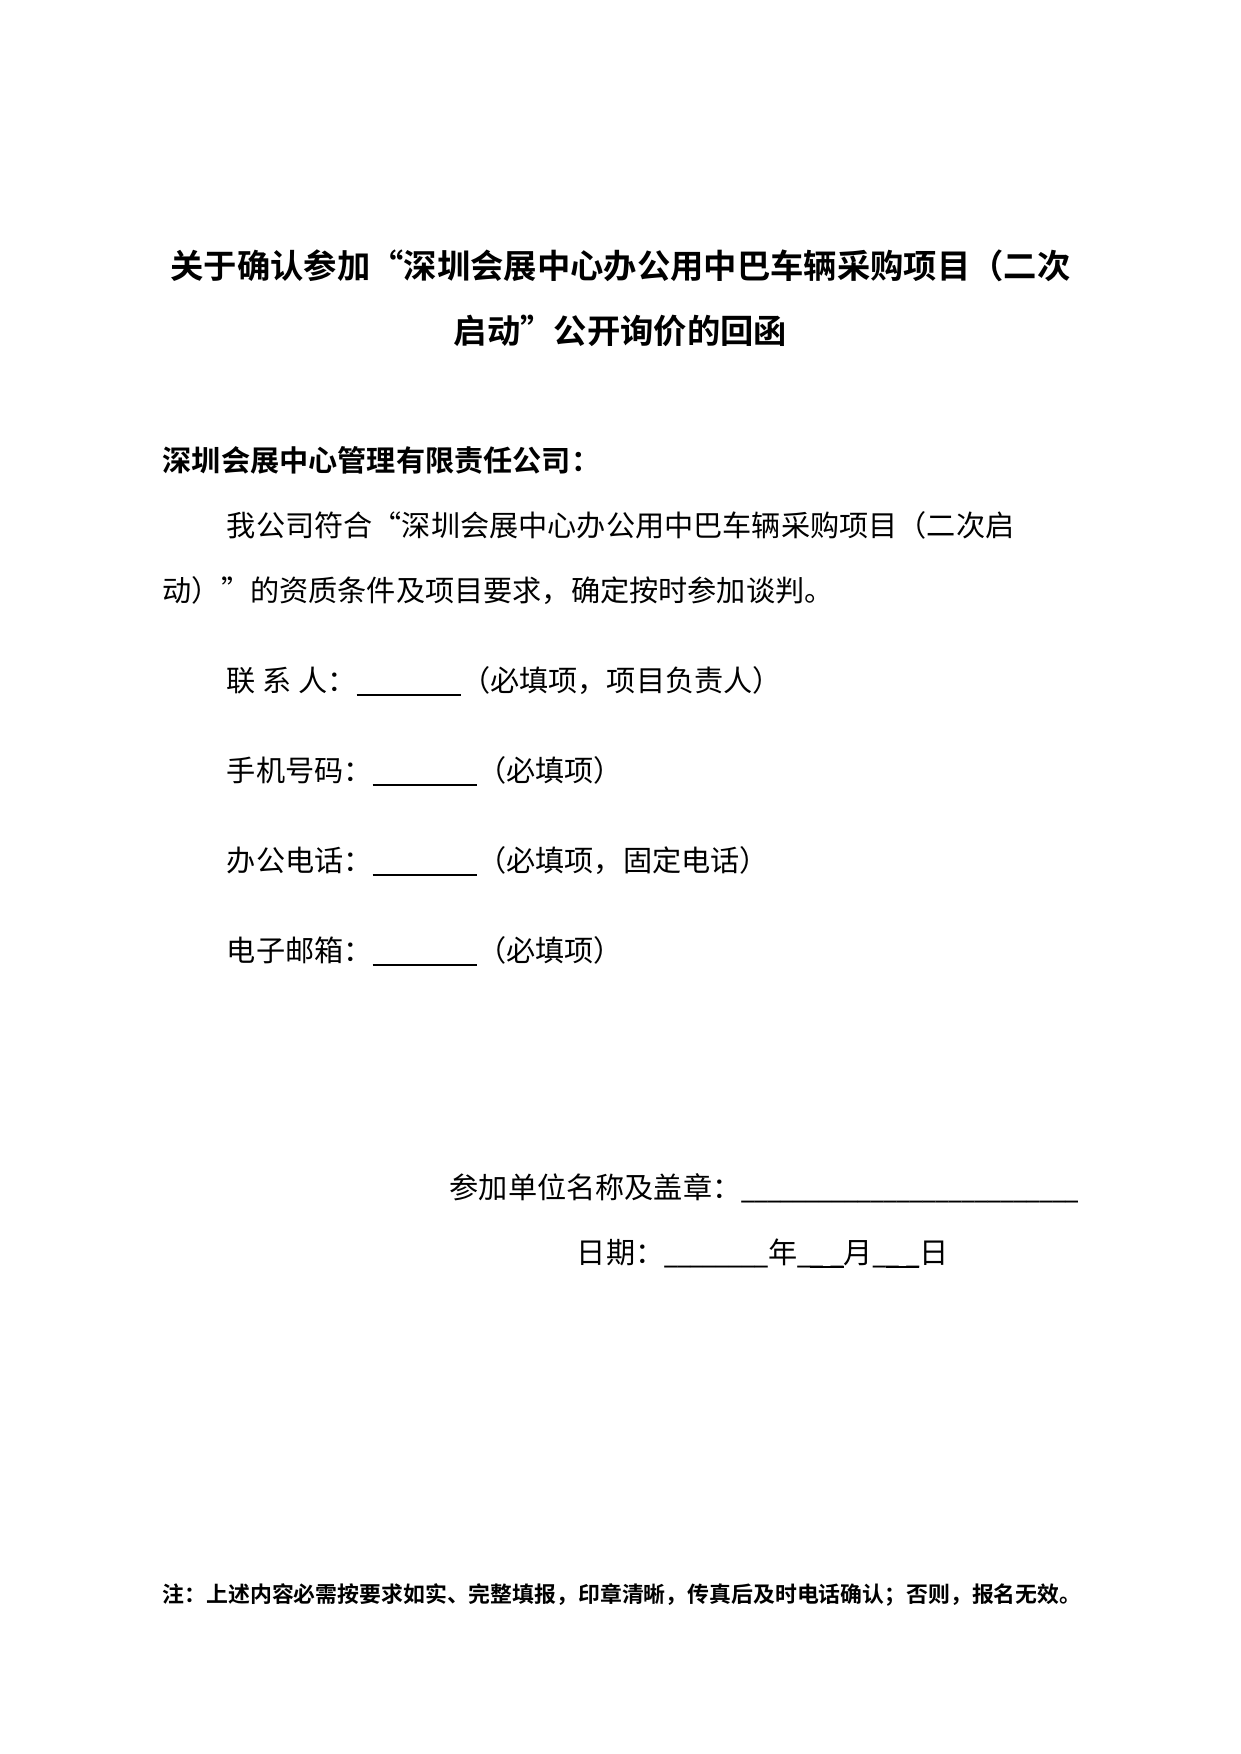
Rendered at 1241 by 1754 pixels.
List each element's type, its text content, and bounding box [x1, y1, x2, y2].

text 关于确认参加“深圳会展中心办公用中巴车辆采购项目（二次启动”公开询价的回函 [162, 231, 1078, 361]
text 日期：________年__ _月__ _日 [162, 1218, 1078, 1283]
text 我公司符合“深圳会展中心办公用中巴车辆采购项目（二次启动）”的资质条件及项目要求，确定按时参加谈判。 [162, 491, 1078, 621]
text 电子邮箱： （必填项） [162, 916, 1078, 981]
text 参加单位名称及盖章：__________________________ [162, 1153, 1078, 1218]
text 办公电话： （必填项，固定电话） [162, 826, 1078, 891]
text 联 系 人： （必填项，项目负责人） [162, 646, 1078, 711]
text 手机号码： （必填项） [162, 736, 1078, 801]
text 深圳会展中心管理有限责任公司： [162, 426, 1078, 491]
